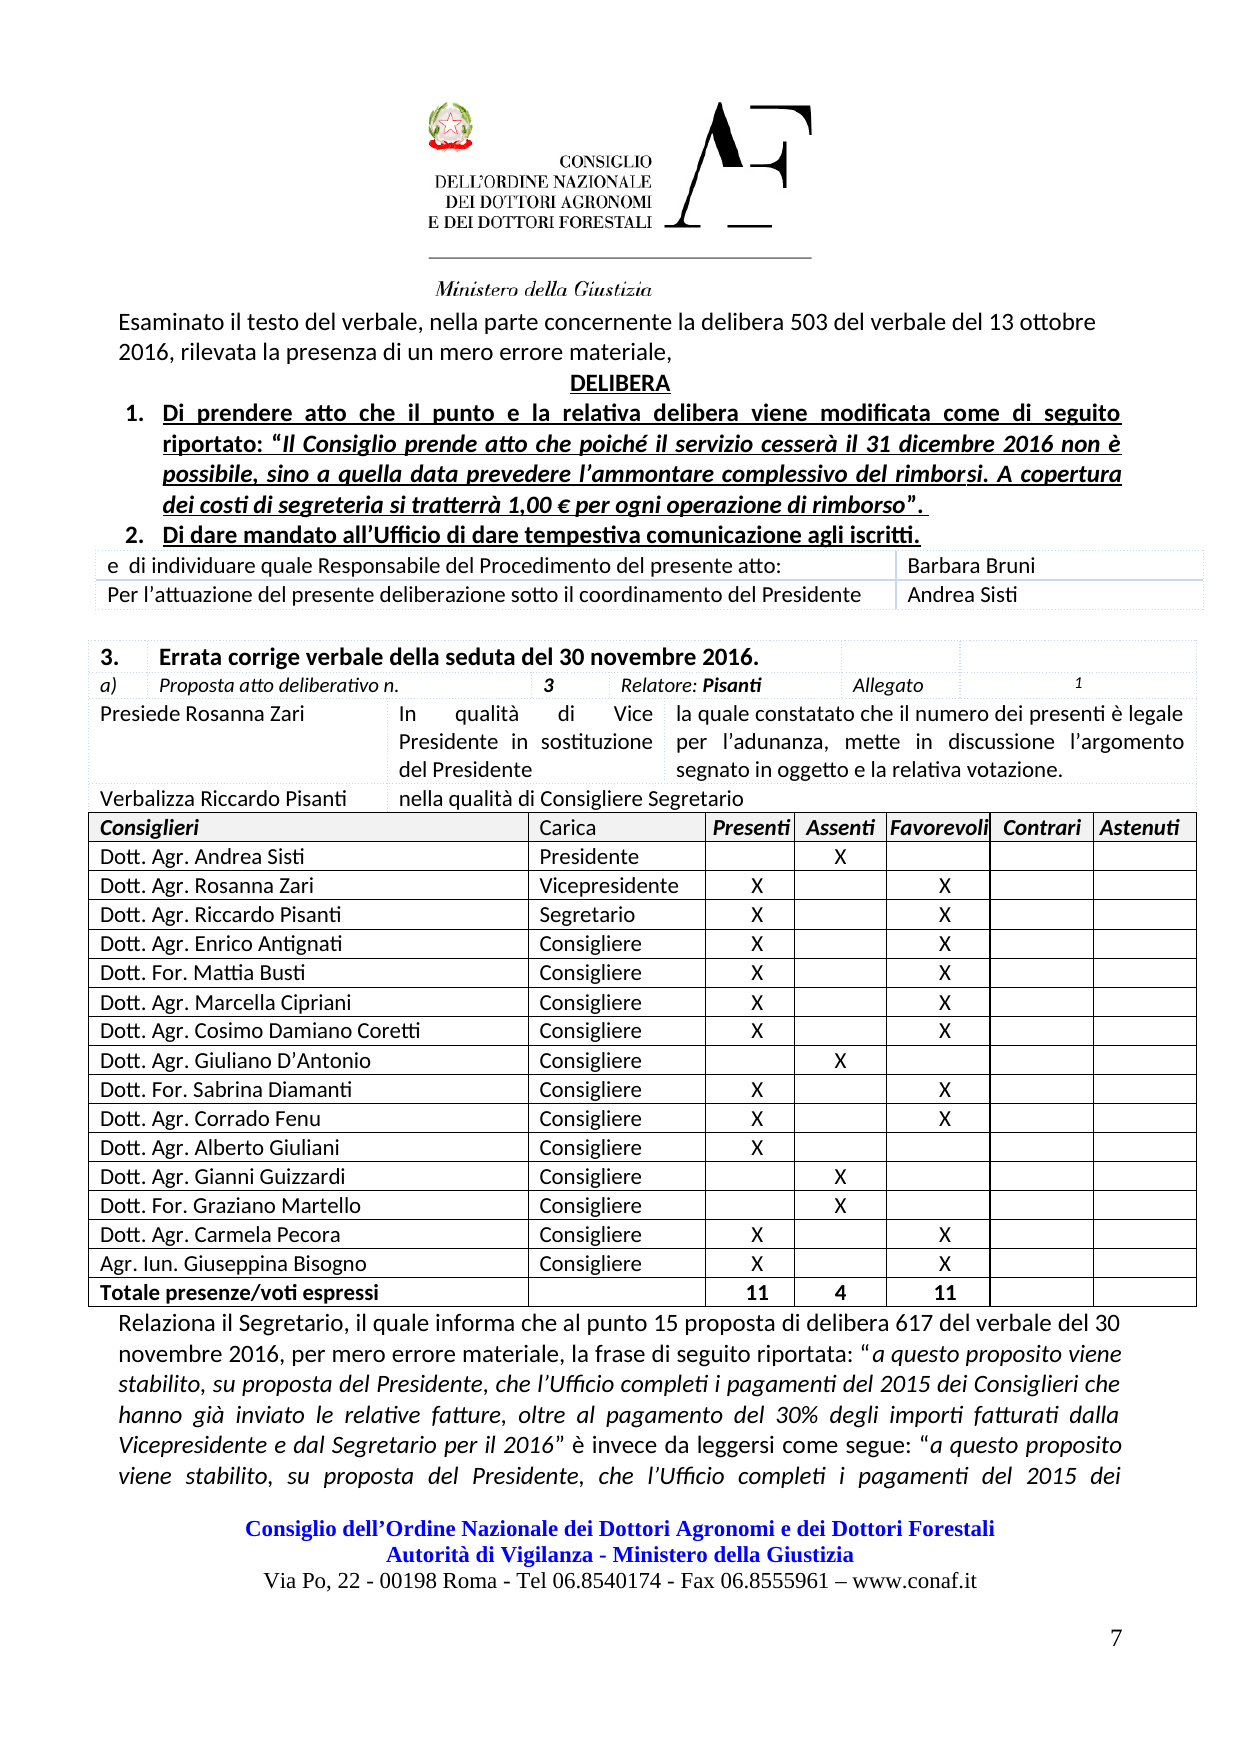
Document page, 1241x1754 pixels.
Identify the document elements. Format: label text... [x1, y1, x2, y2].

picture [428, 102, 812, 296]
table_cell Dott. Agr. Riccardo Pisanti [89, 900, 528, 928]
table_cell [795, 988, 886, 1016]
table_cell Consigliere [529, 1046, 705, 1074]
table_cell X [887, 1017, 989, 1045]
table_cell Dott. Agr. Marcella Cipriani [89, 988, 528, 1016]
table_cell X [795, 1162, 886, 1190]
table_cell [991, 900, 1093, 928]
table_cell 3 [532, 672, 609, 698]
table_cell Dott. For. Sabrina Diamanti [89, 1075, 528, 1103]
table_cell [795, 1220, 886, 1248]
table_cell [991, 1017, 1093, 1045]
table_cell 4 [795, 1278, 886, 1306]
table_cell Totale presenze/voti espressi [89, 1278, 528, 1306]
table_cell X [887, 930, 989, 957]
table_cell Presenti [706, 813, 794, 841]
table_cell X [887, 900, 989, 928]
table_cell [1094, 1162, 1196, 1190]
table_cell [1094, 988, 1196, 1016]
text Esaminato il testo del verbale, nella parte concernente la delibera 503 del verbale del 13 ottobre 2016, rilevata la presenza di un mero errore materiale, [118, 306, 1122, 367]
table_cell [991, 988, 1093, 1016]
table_cell [991, 1046, 1093, 1074]
table_cell [1094, 1104, 1196, 1132]
table_cell [991, 1220, 1093, 1248]
table_cell [706, 842, 794, 870]
table_cell Vicepresidente [529, 871, 705, 899]
table_cell [991, 1249, 1093, 1277]
table_cell [795, 1249, 886, 1277]
table_cell [1094, 1046, 1196, 1074]
table_header Errata corrige verbale della seduta del 30 novembre 2016. [148, 640, 842, 672]
table_cell Consigliere [529, 930, 705, 957]
table_cell [991, 1075, 1093, 1103]
table_cell X [795, 1191, 886, 1219]
table_cell Dott. Agr. Alberto Giuliani [89, 1133, 528, 1161]
table_cell X [887, 1104, 989, 1132]
table_cell X [706, 1017, 794, 1045]
table_cell [887, 1046, 989, 1074]
table_cell [706, 1191, 794, 1219]
table_cell Dott. Agr. Corrado Fenu [89, 1104, 528, 1132]
table_cell [1094, 959, 1196, 987]
table_cell Consigliere [529, 1075, 705, 1103]
table_cell [1094, 900, 1196, 928]
table_cell Verbalizza Riccardo Pisanti [89, 783, 387, 812]
table_cell Dott. For. Graziano Martello [89, 1191, 528, 1219]
list Di prendere atto che il punto e la relativa delibera viene modificata come di seguito riportato: “Il Consiglio prende atto che poiché il servizio cesserà il 31 dicembre 2016 non è possibile, sino a quella data prevedere l’ammontare complessivo del rimborsi. A copertura dei costi di segreteria si tratterrà 1,00 € per ogni operazione di rimborso”. [125, 397, 1122, 519]
table_header 3. [89, 640, 148, 672]
table_cell Consigliere [529, 1249, 705, 1277]
table_cell Presiede Rosanna Zari [89, 698, 387, 783]
table_cell Carica [529, 813, 705, 841]
table_cell Allegato [842, 672, 960, 698]
table_cell [795, 1133, 886, 1161]
table_cell Andrea Sisti [897, 581, 1203, 608]
table_cell [795, 1017, 886, 1045]
table_cell X [706, 1133, 794, 1161]
table_cell [1094, 1075, 1196, 1103]
table_cell [991, 930, 1093, 957]
table_cell Astenuti [1094, 813, 1196, 841]
table_cell [991, 1278, 1093, 1306]
text DELIBERA [118, 367, 1122, 397]
table_cell X [887, 871, 989, 899]
table_cell Consigliere [529, 1133, 705, 1161]
table_cell X [887, 1220, 989, 1248]
table_cell la quale constatato che il numero dei presenti è legale per l’adunanza, mette in discussione l’argomento segnato in oggetto e la relativa votazione. [665, 698, 1196, 783]
table_cell nella qualità di Consigliere Segretario [387, 783, 1196, 812]
table_cell [795, 930, 886, 957]
table_cell In qualità di Vice Presidente in sostituzione del Presidente [387, 698, 664, 783]
table_cell [706, 1162, 794, 1190]
table_cell [1094, 1249, 1196, 1277]
table_cell [991, 1191, 1093, 1219]
table_cell Consiglieri [89, 813, 528, 841]
table_cell [1094, 1220, 1196, 1248]
table_cell X [706, 871, 794, 899]
table_cell Dott. Agr. Rosanna Zari [89, 871, 528, 899]
table_cell Consigliere [529, 1191, 705, 1219]
table_cell Presidente [529, 842, 705, 870]
table_header [842, 640, 960, 672]
table_cell Dott. Agr. Carmela Pecora [89, 1220, 528, 1248]
table_cell [887, 1133, 989, 1161]
table_cell [1094, 1278, 1196, 1306]
table_cell [1094, 871, 1196, 899]
table_cell Segretario [529, 900, 705, 928]
table_cell [887, 842, 989, 870]
table_cell [1094, 842, 1196, 870]
table_cell 1 [960, 672, 1196, 698]
table_cell [1094, 1191, 1196, 1219]
table_cell X [706, 1220, 794, 1248]
table_cell [795, 1104, 886, 1132]
table_cell X [795, 1046, 886, 1074]
table_cell Consigliere [529, 988, 705, 1016]
table_cell Dott. Agr. Cosimo Damiano Coretti [89, 1017, 528, 1045]
table_cell Relatore: Pisanti [609, 672, 842, 698]
table_cell Consigliere [529, 1104, 705, 1132]
table_cell X [887, 959, 989, 987]
table_cell [795, 1075, 886, 1103]
table_cell [1094, 1017, 1196, 1045]
table_cell X [887, 988, 989, 1016]
list Di dare mandato all’Ufficio di dare tempestiva comunicazione agli iscritti. [125, 519, 1122, 550]
table_cell Per l’attuazione del presente deliberazione sotto il coordinamento del Presidente [96, 581, 895, 608]
table_cell [795, 900, 886, 928]
table_cell [795, 871, 886, 899]
table_cell Agr. Iun. Giuseppina Bisogno [89, 1249, 528, 1277]
table_cell Consigliere [529, 1220, 705, 1248]
table_cell a) [89, 672, 148, 698]
table_cell [991, 959, 1093, 987]
table_cell Dott. Agr. Giuliano D’Antonio [89, 1046, 528, 1074]
table_cell X [706, 988, 794, 1016]
table_cell Assenti [795, 813, 886, 841]
table_cell X [887, 1075, 989, 1103]
table_cell 11 [887, 1278, 989, 1306]
table_cell Dott. Agr. Andrea Sisti [89, 842, 528, 870]
table_cell [991, 871, 1093, 899]
table_cell [991, 842, 1093, 870]
table_cell Dott. Agr. Enrico Antignati [89, 930, 528, 957]
table_cell X [706, 959, 794, 987]
table_cell [991, 1162, 1093, 1190]
table_cell X [706, 1104, 794, 1132]
table_header [960, 640, 1196, 672]
table_cell Consigliere [529, 1017, 705, 1045]
table_cell [1094, 930, 1196, 957]
table_header Barbara Bruni [897, 550, 1203, 579]
table_cell [529, 1278, 705, 1306]
table_cell Consigliere [529, 1162, 705, 1190]
table_cell Dott. For. Mattia Busti [89, 959, 528, 987]
table_cell [991, 1133, 1093, 1161]
table_cell [706, 1046, 794, 1074]
table_cell X [887, 1249, 989, 1277]
table_cell Proposta atto deliberativo n. [148, 672, 532, 698]
table_cell Consigliere [529, 959, 705, 987]
table_cell X [795, 842, 886, 870]
table_cell X [706, 900, 794, 928]
table_cell Favorevoli [887, 813, 989, 841]
table_cell X [706, 1075, 794, 1103]
table_cell 11 [706, 1278, 794, 1306]
table_cell Contrari [991, 813, 1093, 841]
table_cell X [706, 930, 794, 957]
table_cell [887, 1162, 989, 1190]
table_cell [795, 959, 886, 987]
table_cell X [706, 1249, 794, 1277]
table_cell [1094, 1133, 1196, 1161]
table_cell [887, 1191, 989, 1219]
table_cell [991, 1104, 1093, 1132]
table_header e di individuare quale Responsabile del Procedimento del presente atto: [96, 550, 895, 579]
table_cell Dott. Agr. Gianni Guizzardi [89, 1162, 528, 1190]
